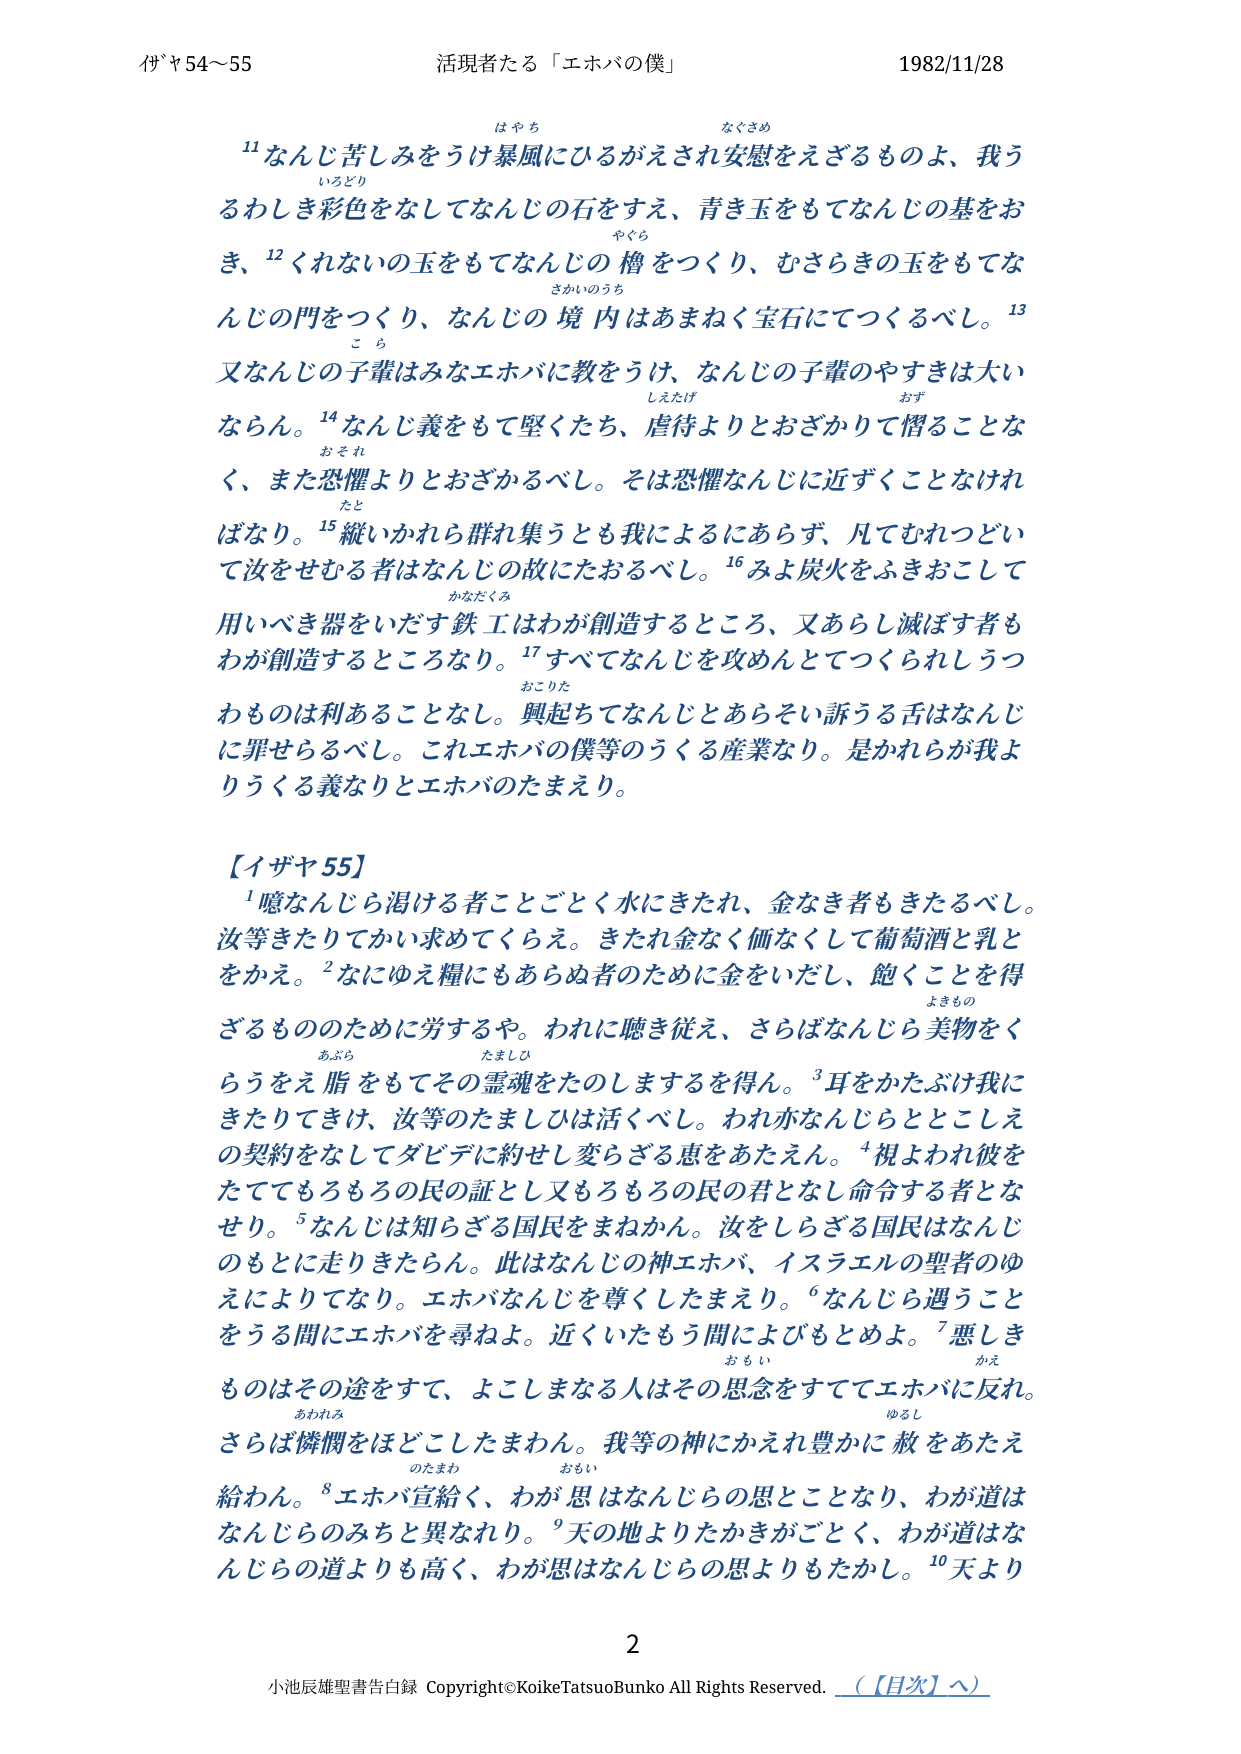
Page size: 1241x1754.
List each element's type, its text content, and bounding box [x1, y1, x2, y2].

text 【イザヤ55】 [216, 848, 1024, 884]
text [216, 884, 1024, 1586]
text 11なんじ苦しみをうけにひるがえされをえざるものよ、我うるわしきをなしてなんじの石をすえ、青き玉をもてなんじの基をおき、12くれないの玉をもてなんじのをつくり、むさらきの玉をもてなんじの門をつくり、なんじのはあまねく宝石にてつくるべし。13又なんじのはみなエホバに教をうけ、なんじの子輩のやすきは大いならん。14なんじ義をもて堅くたち、よりとおざかりてることなく、またよりとおざかるべし。そは恐懼なんじに近ずくことなければなり。15いかれら群れ集うとも我によるにあらず、凡てむれつどいて汝をせむる者はなんじの故にたおるべし。16みよ炭火をふきおこして用いべき器をいだすはわが創造するところ、又あらし滅ぼす者もわが創造するところなり。17すべてなんじを攻めんとてつくられしうつわものは利あることなし。ちてなんじとあらそい訴うる舌はなんじに罪せらるべし。これエホバの僕等のうくる産業なり。是かれらが我よりうくる義なりとエホバのたまえり。 [216, 118, 1024, 803]
